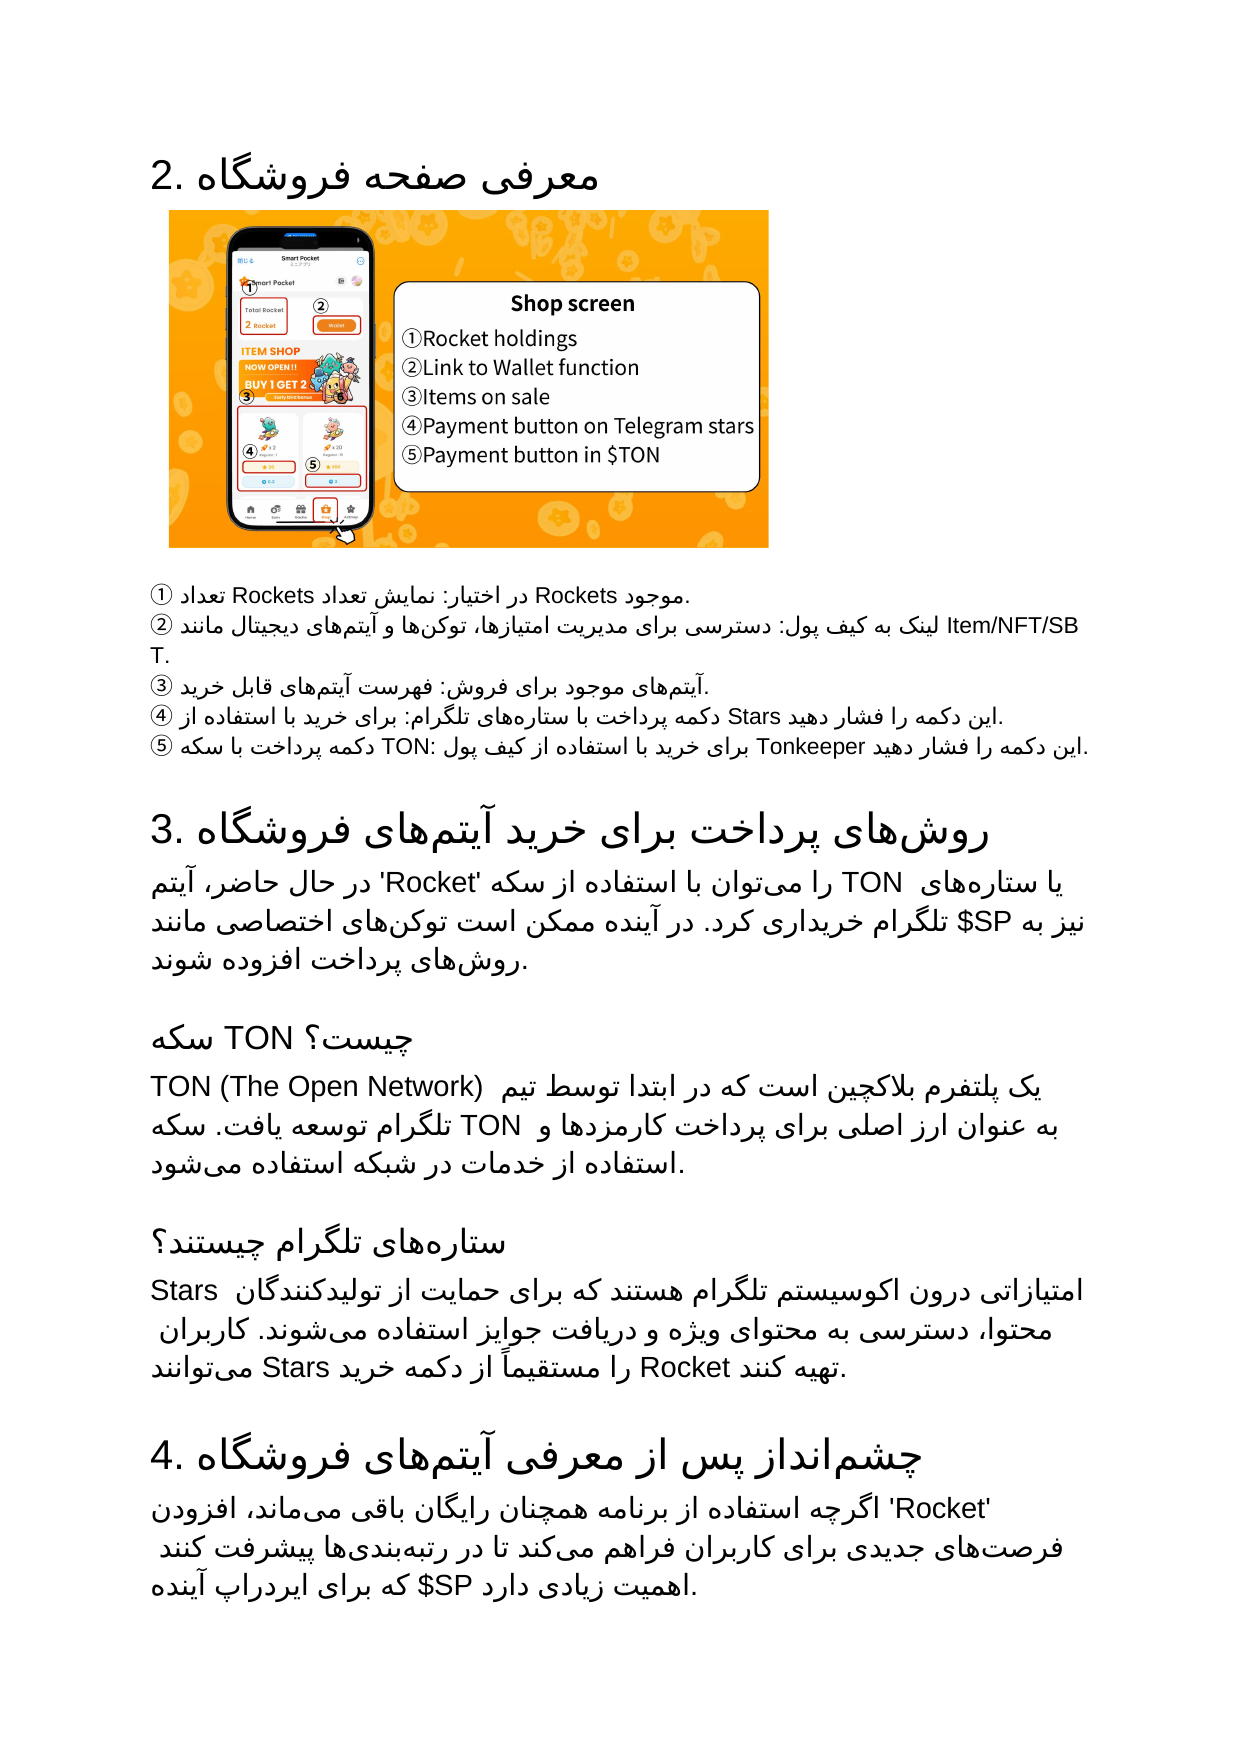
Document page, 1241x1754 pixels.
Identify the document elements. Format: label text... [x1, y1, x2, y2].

subtitle 3. روش‌های پرداخت برای خرید آیتم‌های فروشگاه [150, 805, 1090, 853]
subtitle 2. معرفی صفحه فروشگاه [150, 150, 1090, 198]
subtitle سکه TON چیست؟ [150, 1018, 1090, 1057]
text اگرچه استفاده از برنامه همچنان رایگان باقی می‌ماند، افزودن 'Rocket' فرصت‌های جدیدی برای کاربران فراهم می‌کند تا در رتبه‌بندی‌ها پیشرفت کنند که برای ایردراپ آینده $SP اهمیت زیادی دارد. [150, 1491, 1090, 1602]
subtitle 4. چشم‌انداز پس از معرفی آیتم‌های فروشگاه [150, 1431, 1090, 1479]
text در حال حاضر، آیتم 'Rocket' را می‌توان با استفاده از سکه TON یا ستاره‌های تلگرام خریداری کرد. در آینده ممکن است توکن‌های اختصاصی مانند $SP نیز به روش‌های پرداخت افزوده شوند. [150, 865, 1090, 976]
text Stars امتیازاتی درون اکوسیستم تلگرام هستند که برای حمایت از تولیدکنندگان محتوا، دسترسی به محتوای ویژه و دریافت جوایز استفاده می‌شوند. کاربران می‌توانند Stars را مستقیماً از دکمه خرید Rocket تهیه کنند. [150, 1273, 1090, 1384]
subtitle ستاره‌های تلگرام چیستند؟ [150, 1222, 1090, 1261]
picture [168, 210, 769, 548]
text TON (The Open Network) یک پلتفرم بلاکچین است که در ابتدا توسط تیم تلگرام توسعه یافت. سکه TON به عنوان ارز اصلی برای پرداخت کارمزدها و استفاده از خدمات در شبکه استفاده می‌شود. [150, 1069, 1090, 1180]
